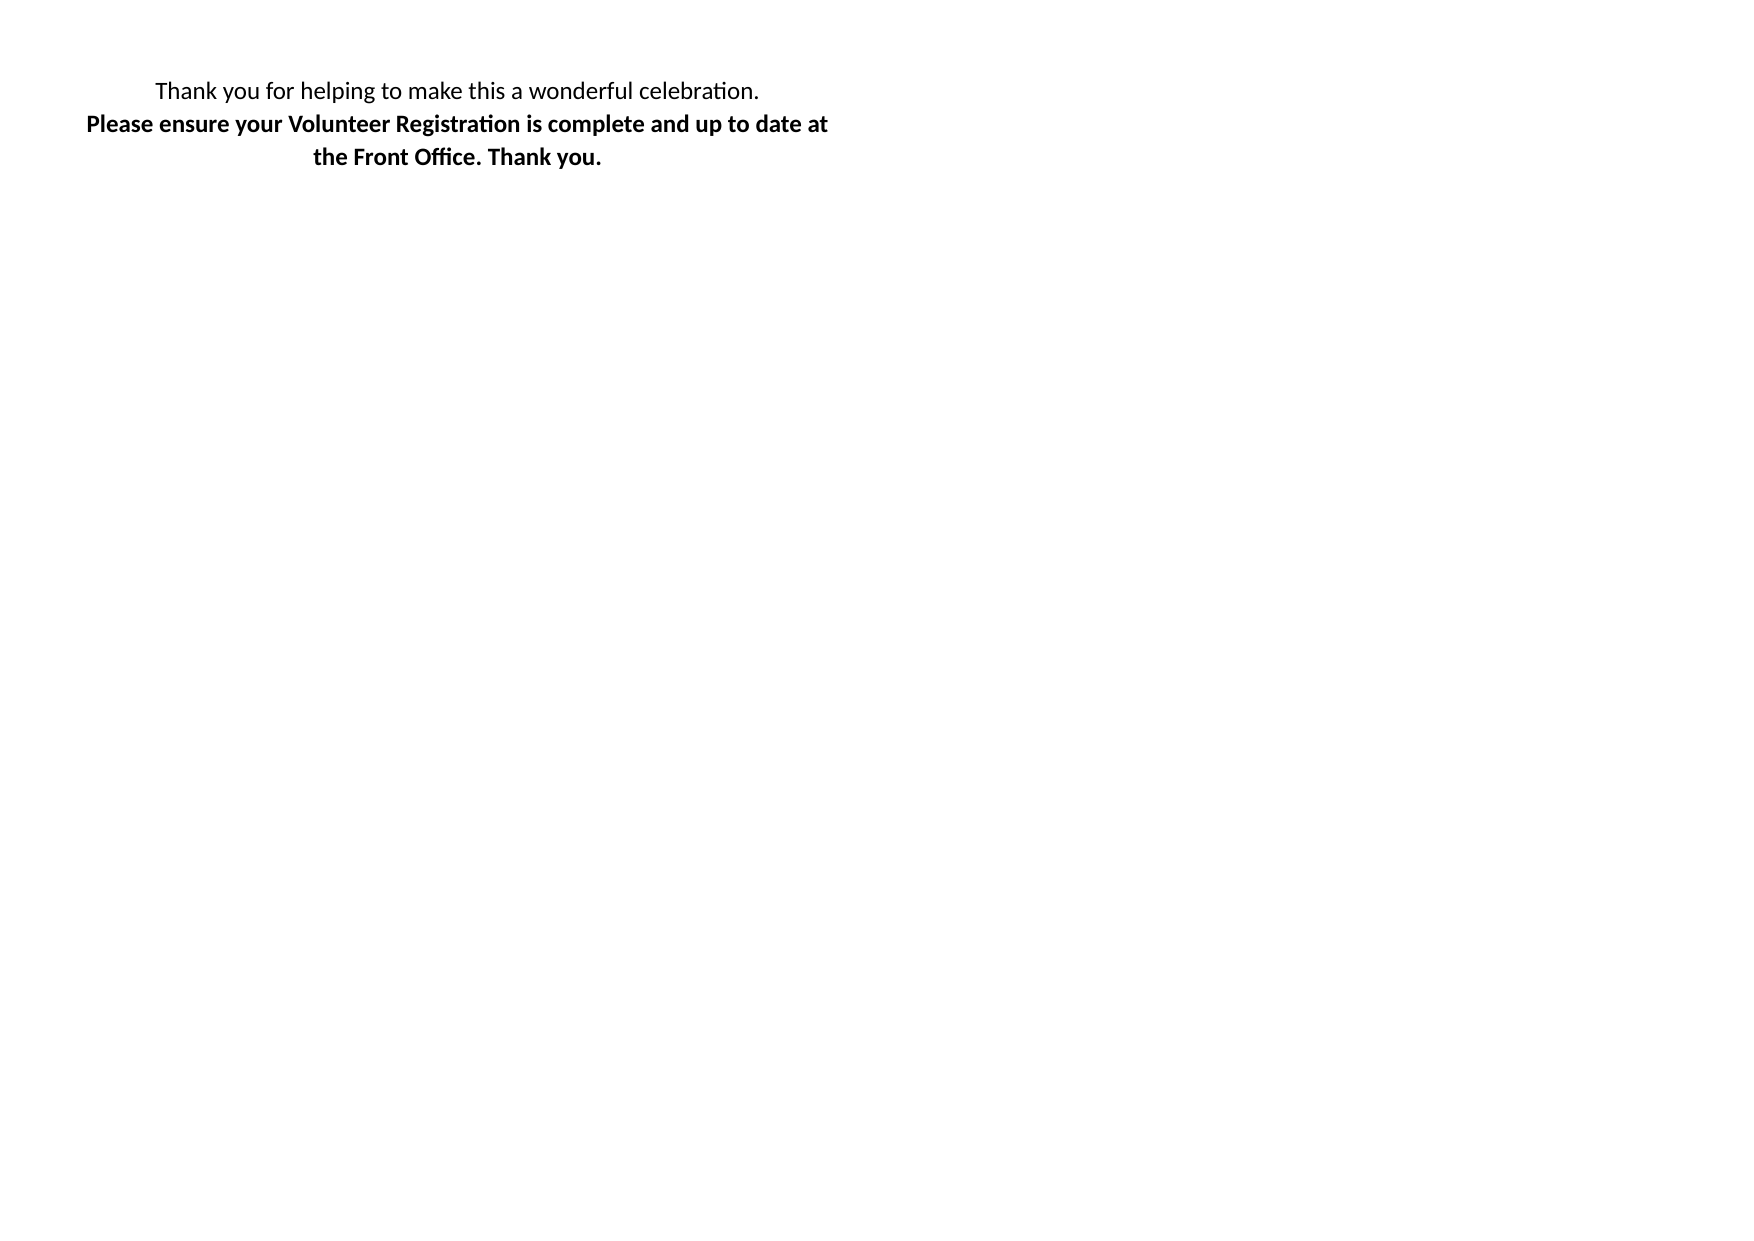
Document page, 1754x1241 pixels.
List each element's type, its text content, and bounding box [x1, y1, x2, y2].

text Please ensure your Volunteer Registration is complete and up to date at the Front Office. Thank you. [75, 108, 840, 171]
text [75, 75, 840, 106]
